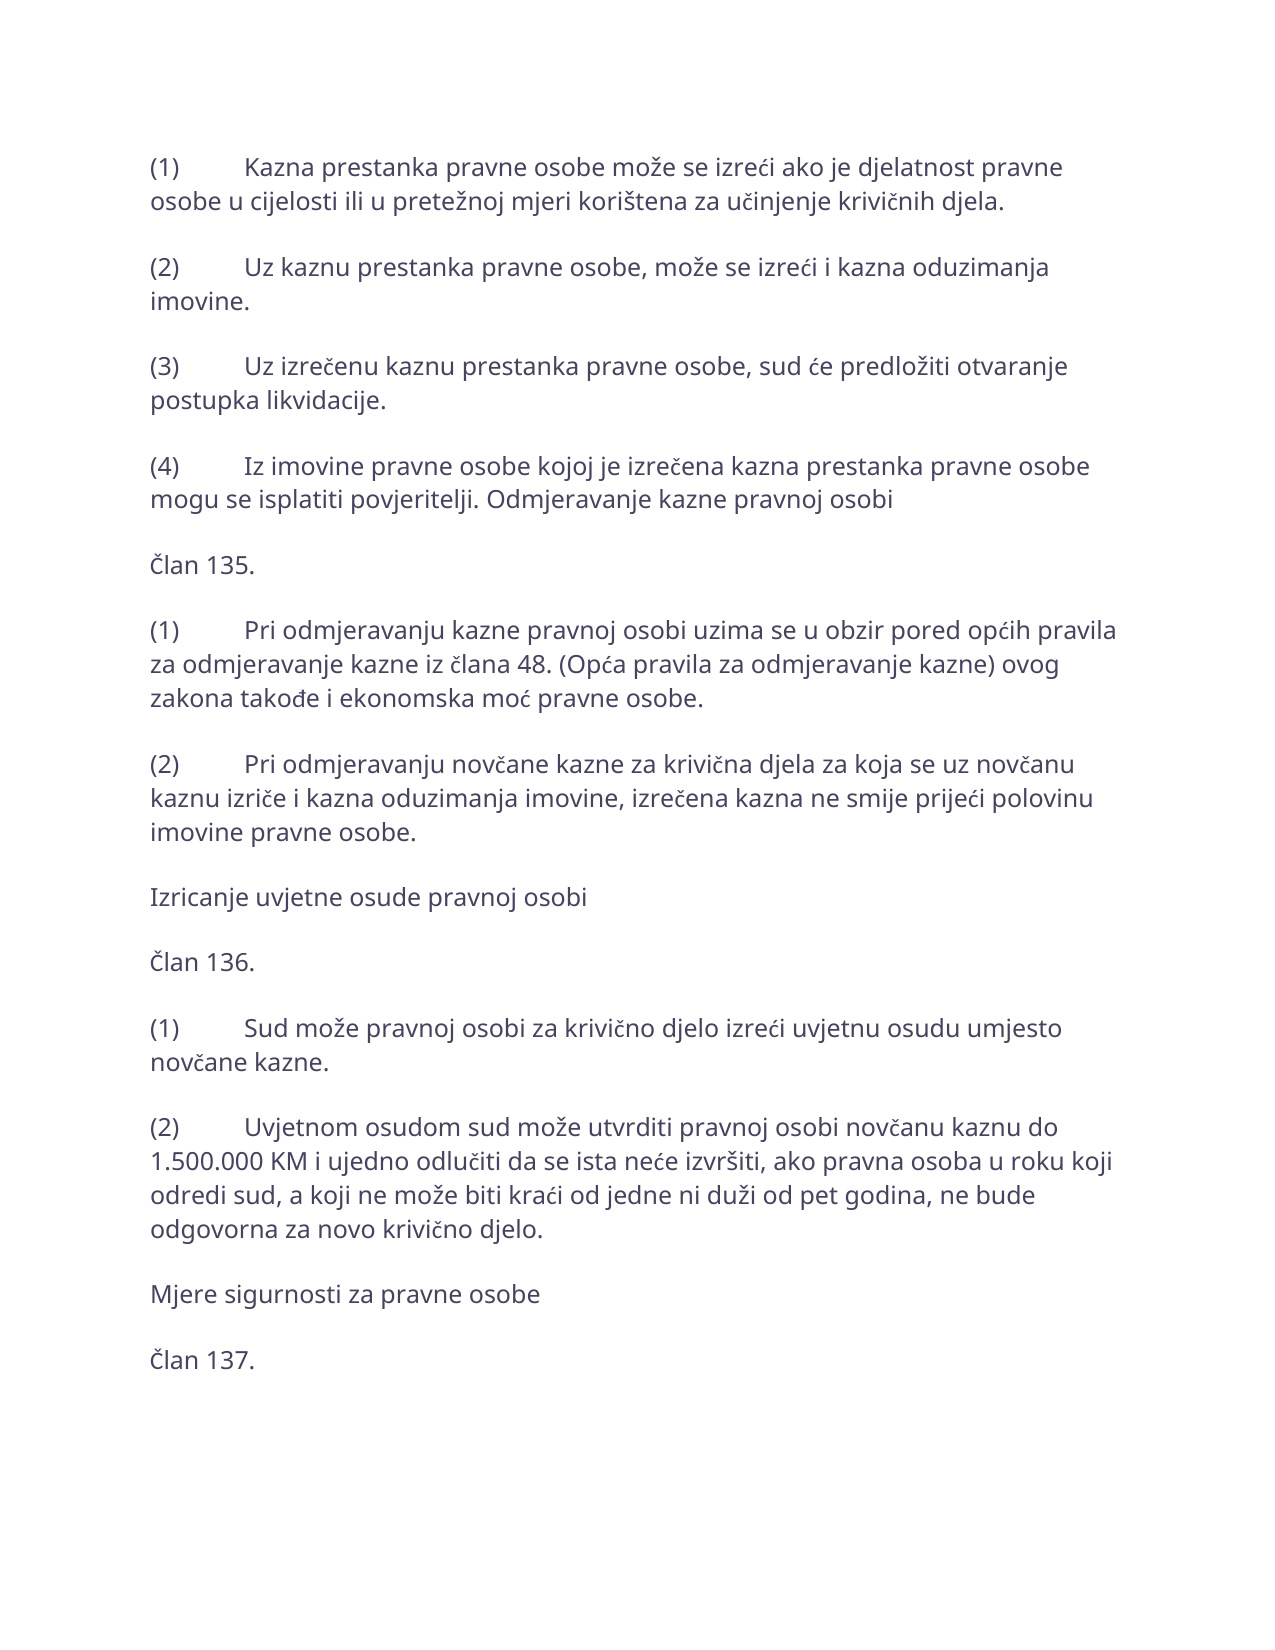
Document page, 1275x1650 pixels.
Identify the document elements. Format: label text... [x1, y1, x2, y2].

text (2) Uz kaznu prestanka pravne osobe, može se izreći i kazna oduzimanja imovine. [150, 249, 1125, 317]
text (1) Sud može pravnoj osobi za krivično djelo izreći uvjetnu osudu umjesto novčane kazne. [150, 1010, 1125, 1078]
text (2) Uvjetnom osudom sud može utvrditi pravnoj osobi novčanu kaznu do 1.500.000 KM i ujedno odlučiti da se ista neće izvršiti, ako pravna osoba u roku koji odredi sud, a koji ne može biti kraći od jedne ni duži od pet godina, ne bude odgovorna za novo krivično djelo. [150, 1110, 1125, 1246]
text Član 137. [150, 1342, 1125, 1377]
text Izricanje uvjetne osude pravnoj osobi [150, 880, 1125, 914]
text (2) Pri odmjeravanju novčane kazne za krivična djela za koja se uz novčanu kaznu izriče i kazna oduzimanja imovine, izrečena kazna ne smije prijeći polovinu imovine pravne osobe. [150, 746, 1125, 848]
text (3) Uz izrečenu kaznu prestanka pravne osobe, sud će predložiti otvaranje postupka likvidacije. [150, 349, 1125, 417]
text Mjere sigurnosti za pravne osobe [150, 1277, 1125, 1311]
text Član 136. [150, 945, 1125, 979]
text Član 135. [150, 547, 1125, 582]
text (1) Pri odmjeravanju kazne pravnoj osobi uzima se u obzir pored općih pravila za odmjeravanje kazne iz člana 48. (Opća pravila za odmjeravanje kazne) ovog zakona takođe i ekonomska moć pravne osobe. [150, 613, 1125, 715]
text (4) Iz imovine pravne osobe kojoj je izrečena kazna prestanka pravne osobe mogu se isplatiti povjeritelji. Odmjeravanje kazne pravnoj osobi [150, 448, 1125, 516]
text (1) Kazna prestanka pravne osobe može se izreći ako je djelatnost pravne osobe u cijelosti ili u pretežnoj mjeri korištena za učinjenje krivičnih djela. [150, 150, 1125, 218]
